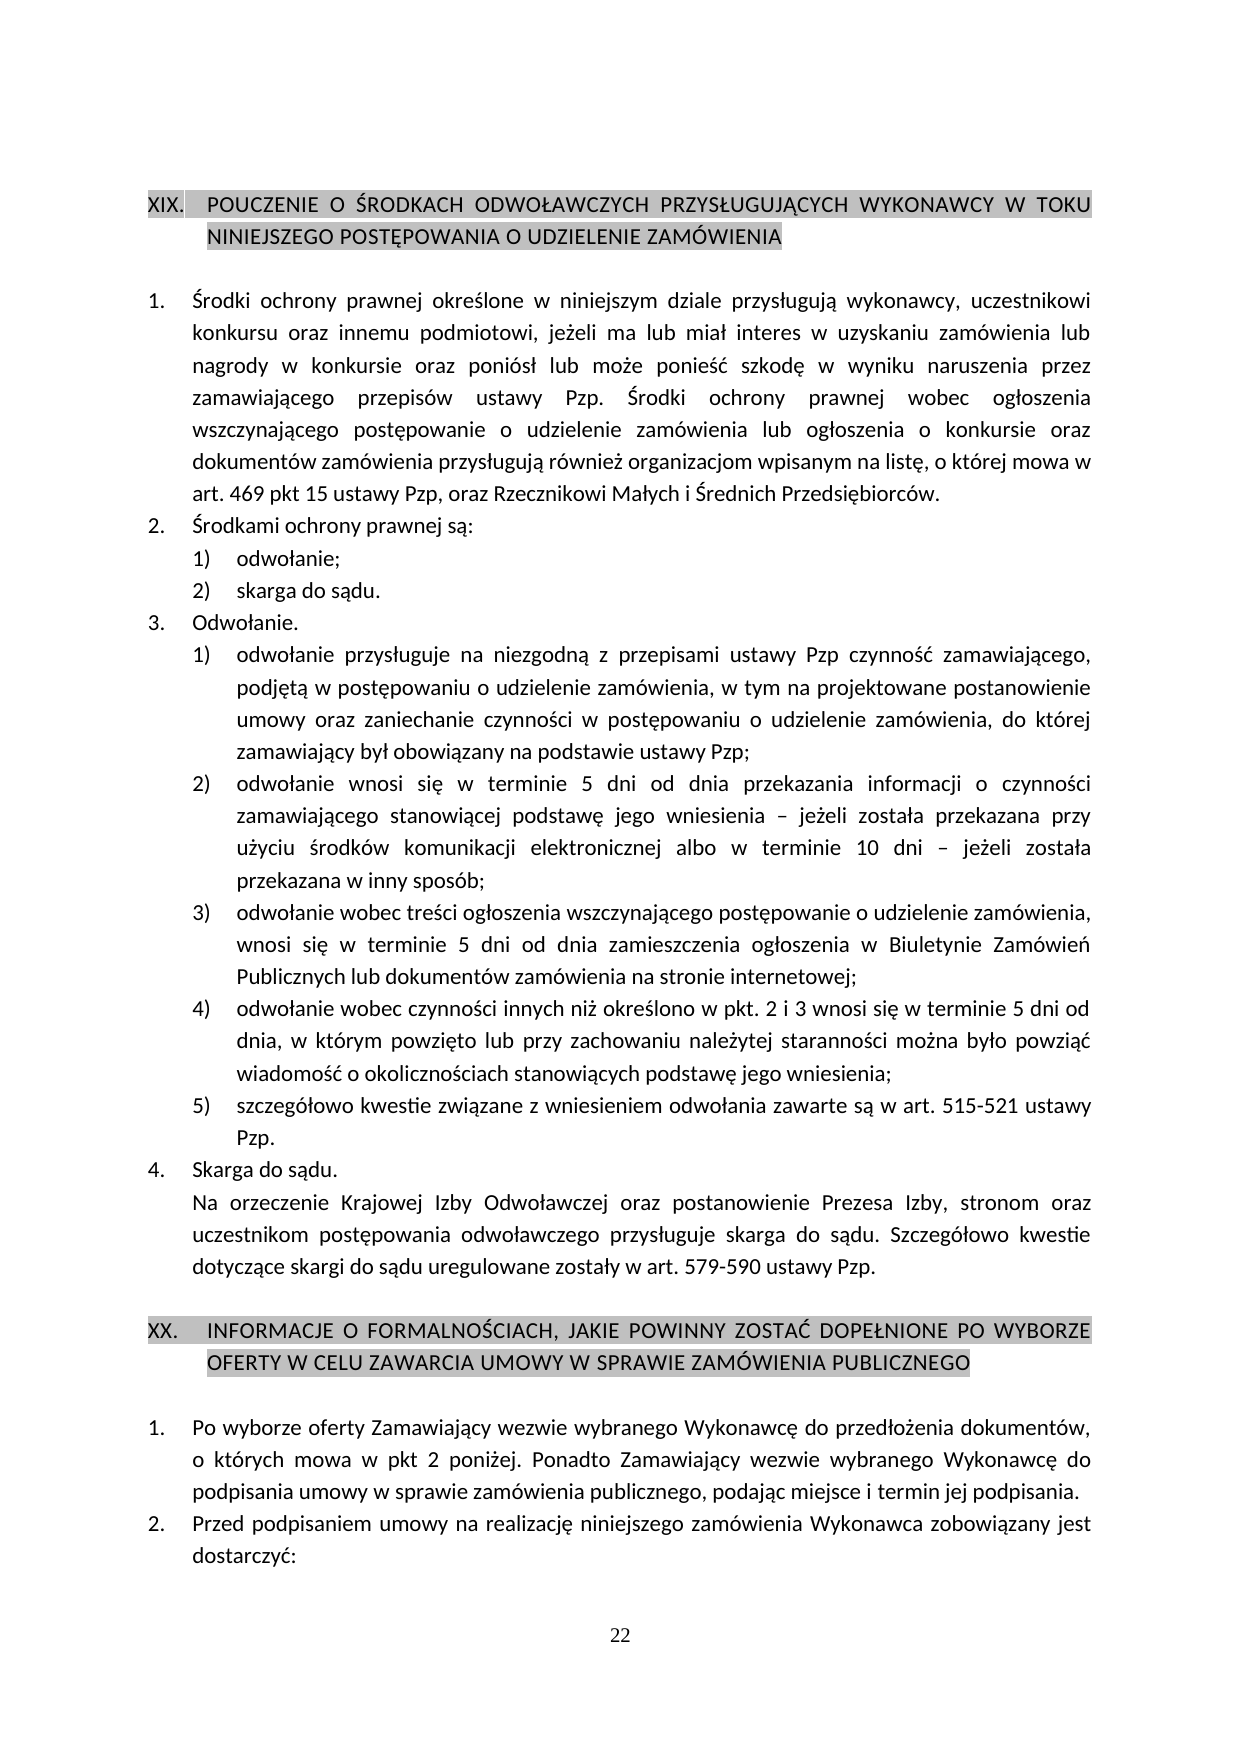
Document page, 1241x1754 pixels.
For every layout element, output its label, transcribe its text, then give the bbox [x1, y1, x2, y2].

text 2) odwołanie wnosi się w terminie 5 dni od dnia przekazania informacji o czynności zamawiającego stanowiącej podstawę jego wniesienia – jeżeli została przekazana przy użyciu środków komunikacji elektronicznej albo w terminie 10 dni – jeżeli została przekazana w inny sposób; [192, 769, 1092, 894]
text 1) odwołanie przysługuje na niezgodną z przepisami ustawy Pzp czynność zamawiającego, podjętą w postępowaniu o udzielenie zamówienia, w tym na projektowane postanowienie umowy oraz zaniechanie czynności w postępowaniu o udzielenie zamówienia, do której zamawiający był obowiązany na podstawie ustawy Pzp; [192, 640, 1092, 765]
list Przed podpisaniem umowy na realizację niniejszego zamówienia Wykonawca zobowiązany jest dostarczyć: [148, 1509, 1092, 1570]
text 3. Odwołanie. [148, 608, 1092, 636]
text 1) odwołanie; [192, 544, 1092, 572]
subtitle INFORMACJE O FORMALNOŚCIACH, JAKIE POWINNY ZOSTAĆ DOPEŁNIONE PO WYBORZE OFERTY W CELU ZAWARCIA UMOWY W SPRAWIE ZAMÓWIENIA PUBLICZNEGO [148, 1344, 1092, 1377]
subtitle POUCZENIE O ŚRODKACH ODWOŁAWCZYCH PRZYSŁUGUJĄCYCH WYKONAWCY W TOKU NINIEJSZEGO POSTĘPOWANIA O UDZIELENIE ZAMÓWIENIA [148, 190, 1092, 250]
text 1. Środki ochrony prawnej określone w niniejszym dziale przysługują wykonawcy, uczestnikowi konkursu oraz innemu podmiotowi, jeżeli ma lub miał interes w uzyskaniu zamówienia lub nagrody w konkursie oraz poniósł lub może ponieść szkodę w wyniku naruszenia przez zamawiającego przepisów ustawy Pzp. Środki ochrony prawnej wobec ogłoszenia wszczynającego postępowanie o udzielenie zamówienia lub ogłoszenia o konkursie oraz dokumentów zamówienia przysługują również organizacjom wpisanym na listę, o której mowa w art. 469 pkt 15 ustawy Pzp, oraz Rzecznikowi Małych i Średnich Przedsiębiorców. [148, 286, 1092, 507]
text 4. Skarga do sądu. [148, 1155, 1092, 1183]
text 2) skarga do sądu. [192, 576, 1092, 604]
text 3) odwołanie wobec treści ogłoszenia wszczynającego postępowanie o udzielenie zamówienia, wnosi się w terminie 5 dni od dnia zamieszczenia ogłoszenia w Biuletynie Zamówień Publicznych lub dokumentów zamówienia na stronie internetowej; [192, 898, 1092, 990]
text 5) szczegółowo kwestie związane z wniesieniem odwołania zawarte są w art. 515-521 ustawy Pzp. [192, 1091, 1092, 1151]
text 4) odwołanie wobec czynności innych niż określono w pkt. 2 i 3 wnosi się w terminie 5 dni od dnia, w którym powzięto lub przy zachowaniu należytej staranności można było powziąć wiadomość o okolicznościach stanowiących podstawę jego wniesienia; [192, 994, 1092, 1087]
text 2. Środkami ochrony prawnej są: [148, 512, 1092, 540]
text Na orzeczenie Krajowej Izby Odwoławczej oraz postanowienie Prezesa Izby, stronom oraz uczestnikom postępowania odwoławczego przysługuje skarga do sądu. Szczegółowo kwestie dotyczące skargi do sądu uregulowane zostały w art. 579-590 ustawy Pzp. [148, 1188, 1092, 1280]
list Po wyborze oferty Zamawiający wezwie wybranego Wykonawcę do przedłożenia dokumentów, o których mowa w pkt 2 poniżej. Ponadto Zamawiający wezwie wybranego Wykonawcę do podpisania umowy w sprawie zamówienia publicznego, podając miejsce i termin jej podpisania. [148, 1413, 1092, 1505]
